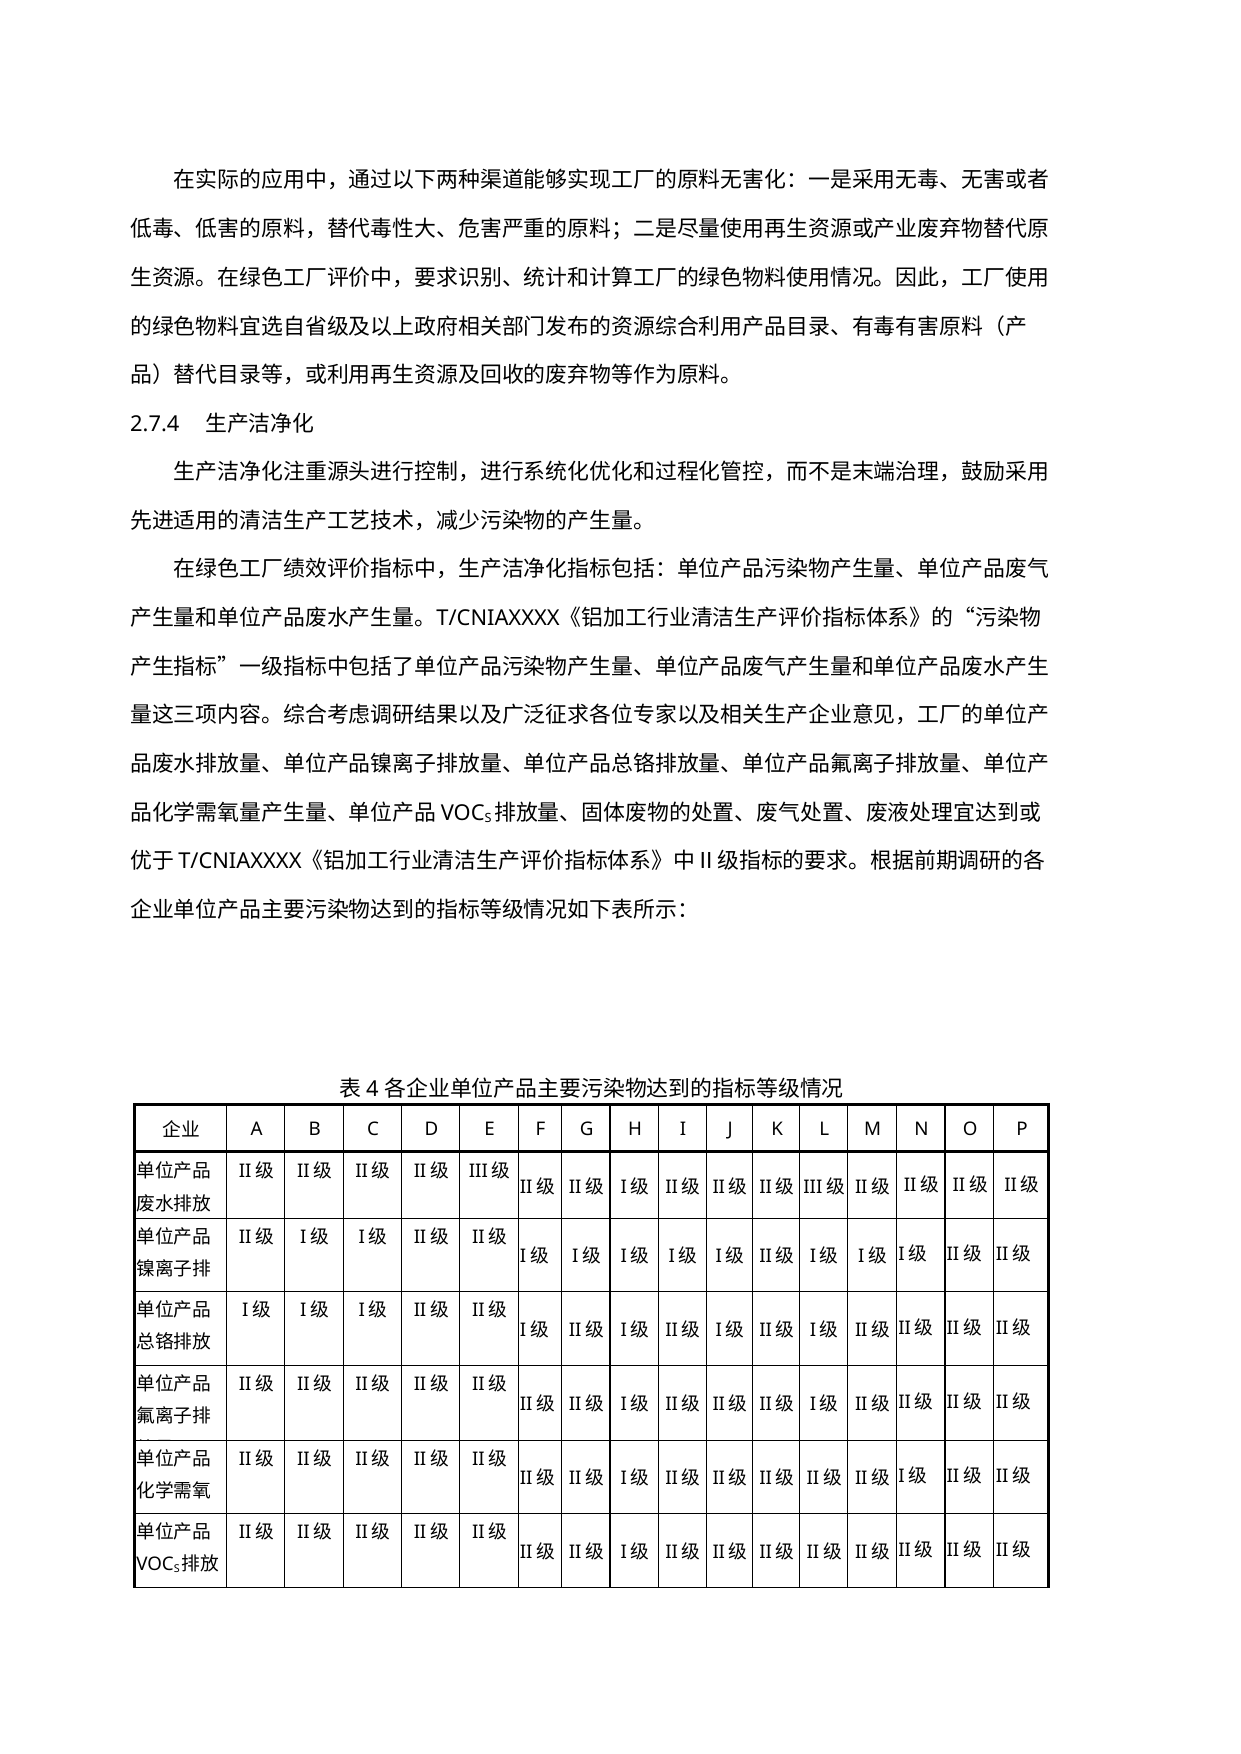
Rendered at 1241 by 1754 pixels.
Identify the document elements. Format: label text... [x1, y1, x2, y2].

table_cell II级 [897, 1292, 944, 1364]
table_cell II级 [402, 1514, 459, 1587]
table_cell I级 [611, 1514, 658, 1587]
table_header P [994, 1106, 1047, 1150]
table_header B [285, 1106, 343, 1150]
table_cell II级 [707, 1441, 752, 1513]
table_cell I级 [344, 1292, 401, 1364]
table_cell I级 [848, 1219, 896, 1291]
table_cell II级 [753, 1366, 799, 1439]
table_cell II级 [800, 1441, 847, 1513]
table_header O [946, 1106, 993, 1150]
table_cell I级 [285, 1292, 343, 1364]
table_cell II级 [848, 1153, 896, 1218]
table_header E [460, 1106, 518, 1150]
table_cell II级 [285, 1153, 343, 1218]
table_cell II级 [994, 1366, 1047, 1439]
table_cell II级 [994, 1153, 1047, 1218]
table_header M [848, 1106, 896, 1150]
table_cell I级 [897, 1219, 944, 1291]
table_cell I级 [344, 1219, 401, 1291]
text 在实际的应用中，通过以下两种渠道能够实现工厂的原料无害化：一是采用无毒、无害或者低毒、低害的原料，替代毒性大、危害严重的原料；二是尽量使用再生资源或产业废弃物替代原生资源。在绿色工厂评价中，要求识别、统计和计算工厂的绿色物料使用情况。因此，工厂使用的绿色物料宜选自省级及以上政府相关部门发布的资源综合利用产品目录、有毒有害原料（产品）替代目录等，或利用再生资源及回收的废弃物等作为原料。 [130, 162, 1053, 389]
table_cell I级 [519, 1219, 561, 1291]
table_cell II级 [227, 1514, 284, 1587]
table_cell I级 [611, 1153, 658, 1218]
table_cell II级 [460, 1292, 518, 1364]
table_cell II级 [285, 1514, 343, 1587]
table_cell II级 [227, 1366, 284, 1439]
table_cell II级 [460, 1366, 518, 1439]
table_cell III级 [800, 1153, 847, 1218]
table_cell II级 [848, 1441, 896, 1513]
table_cell II级 [707, 1366, 752, 1439]
table_cell II级 [994, 1441, 1047, 1513]
table_header H [611, 1106, 658, 1150]
table_cell II级 [227, 1441, 284, 1513]
table_cell II级 [344, 1514, 401, 1587]
table_cell II级 [344, 1441, 401, 1513]
text 生产洁净化注重源头进行控制，进行系统化优化和过程化管控，而不是末端治理，鼓励采用先进适用的清洁生产工艺技术，减少污染物的产生量。 [130, 454, 1053, 535]
table_header A [227, 1106, 284, 1150]
table_cell II级 [519, 1153, 561, 1218]
table_header C [344, 1106, 401, 1150]
table_header L [800, 1106, 847, 1150]
text 表4 各企业单位产品主要污染物达到的指标等级情况 [130, 1070, 1053, 1103]
table_cell II级 [848, 1366, 896, 1439]
table_cell II级 [402, 1366, 459, 1439]
table_cell II级 [753, 1292, 799, 1364]
table_cell I级 [611, 1292, 658, 1364]
table_cell II级 [707, 1514, 752, 1587]
table_cell I级 [659, 1219, 706, 1291]
table_cell II级 [659, 1366, 706, 1439]
table_cell II级 [227, 1153, 284, 1218]
table_cell I级 [800, 1219, 847, 1291]
table_cell I级 [285, 1219, 343, 1291]
table_cell II级 [897, 1153, 944, 1218]
table_cell I级 [611, 1441, 658, 1513]
table_cell II级 [994, 1292, 1047, 1364]
table_cell II级 [285, 1441, 343, 1513]
table_cell II级 [519, 1514, 561, 1587]
table_cell II级 [946, 1292, 993, 1364]
table_cell I级 [707, 1292, 752, 1364]
table_cell II级 [659, 1153, 706, 1218]
table_cell I级 [227, 1292, 284, 1364]
table_cell II级 [519, 1366, 561, 1439]
table_cell I级 [562, 1219, 609, 1291]
table_cell 单位产品镍离子排放量 [136, 1219, 226, 1291]
table_cell 单位产品废水排放量 [136, 1153, 226, 1218]
table_cell 单位产品总铬排放量 [136, 1292, 226, 1364]
table_cell II级 [800, 1514, 847, 1587]
text 在绿色工厂绩效评价指标中，生产洁净化指标包括：单位产品污染物产生量、单位产品废气产生量和单位产品废水产生量。T/CNIAXXXX《铝加工行业清洁生产评价指标体系》的“污染物产生指标”一级指标中包括了单位产品污染物产生量、单位产品废气产生量和单位产品废水产生量这三项内容。综合考虑调研结果以及广泛征求各位专家以及相关生产企业意见，工厂的单位产品废水排放量、单位产品镍离子排放量、单位产品总铬排放量、单位产品氟离子排放量、单位产品化学需氧量产生量、单位产品VOCS排放量、固体废物的处置、废气处置、废液处理宜达到或优于T/CNIAXXXX《铝加工行业清洁生产评价指标体系》中Ⅱ级指标的要求。根据前期调研的各企业单位产品主要污染物达到的指标等级情况如下表所示： [130, 551, 1053, 924]
table_cell 单位产品VOCS排放量 [136, 1514, 226, 1587]
table_cell II级 [344, 1153, 401, 1218]
table_cell II级 [994, 1219, 1047, 1291]
table_cell I级 [897, 1441, 944, 1513]
table_cell II级 [402, 1292, 459, 1364]
table_cell II级 [402, 1153, 459, 1218]
table_cell II级 [562, 1153, 609, 1218]
table_cell II级 [753, 1441, 799, 1513]
table_cell II级 [659, 1441, 706, 1513]
table_cell 单位产品化学需氧量产生量 [136, 1441, 226, 1513]
table_header G [562, 1106, 609, 1150]
table_header J [707, 1106, 752, 1150]
table_cell II级 [562, 1441, 609, 1513]
table_cell II级 [285, 1366, 343, 1439]
table_cell II级 [402, 1441, 459, 1513]
table_cell II级 [946, 1153, 993, 1218]
table_cell I级 [707, 1219, 752, 1291]
table_cell II级 [753, 1514, 799, 1587]
subtitle 生产洁净化 [130, 405, 1053, 438]
table_cell II级 [946, 1219, 993, 1291]
table_cell I级 [800, 1292, 847, 1364]
table_cell II级 [227, 1219, 284, 1291]
table_cell II级 [848, 1292, 896, 1364]
table_cell II级 [707, 1153, 752, 1218]
table_cell I级 [611, 1219, 658, 1291]
table_cell II级 [460, 1219, 518, 1291]
table_cell I级 [611, 1366, 658, 1439]
table_cell I级 [519, 1292, 561, 1364]
table_cell II级 [659, 1514, 706, 1587]
table_cell II级 [946, 1441, 993, 1513]
table_cell II级 [848, 1514, 896, 1587]
table_cell II级 [946, 1366, 993, 1439]
table_header D [402, 1106, 459, 1150]
table_cell II级 [946, 1514, 993, 1587]
table_cell II级 [460, 1441, 518, 1513]
table_cell II级 [753, 1153, 799, 1218]
table_header N [897, 1106, 944, 1150]
table_header 企业 [136, 1106, 226, 1150]
table_cell II级 [460, 1514, 518, 1587]
table_header I [659, 1106, 706, 1150]
table_cell II级 [753, 1219, 799, 1291]
table_cell II级 [897, 1366, 944, 1439]
table_cell II级 [897, 1514, 944, 1587]
table_header F [519, 1106, 561, 1150]
table_header K [753, 1106, 799, 1150]
table_cell II级 [562, 1366, 609, 1439]
table_cell II级 [562, 1292, 609, 1364]
table_cell II级 [519, 1441, 561, 1513]
table_cell I级 [800, 1366, 847, 1439]
table_cell II级 [659, 1292, 706, 1364]
table_cell 单位产品氟离子排放量 [136, 1366, 226, 1439]
table_cell II级 [344, 1366, 401, 1439]
table_cell III级 [460, 1153, 518, 1218]
table_cell II级 [994, 1514, 1047, 1587]
table_cell II级 [402, 1219, 459, 1291]
table_cell II级 [562, 1514, 609, 1587]
